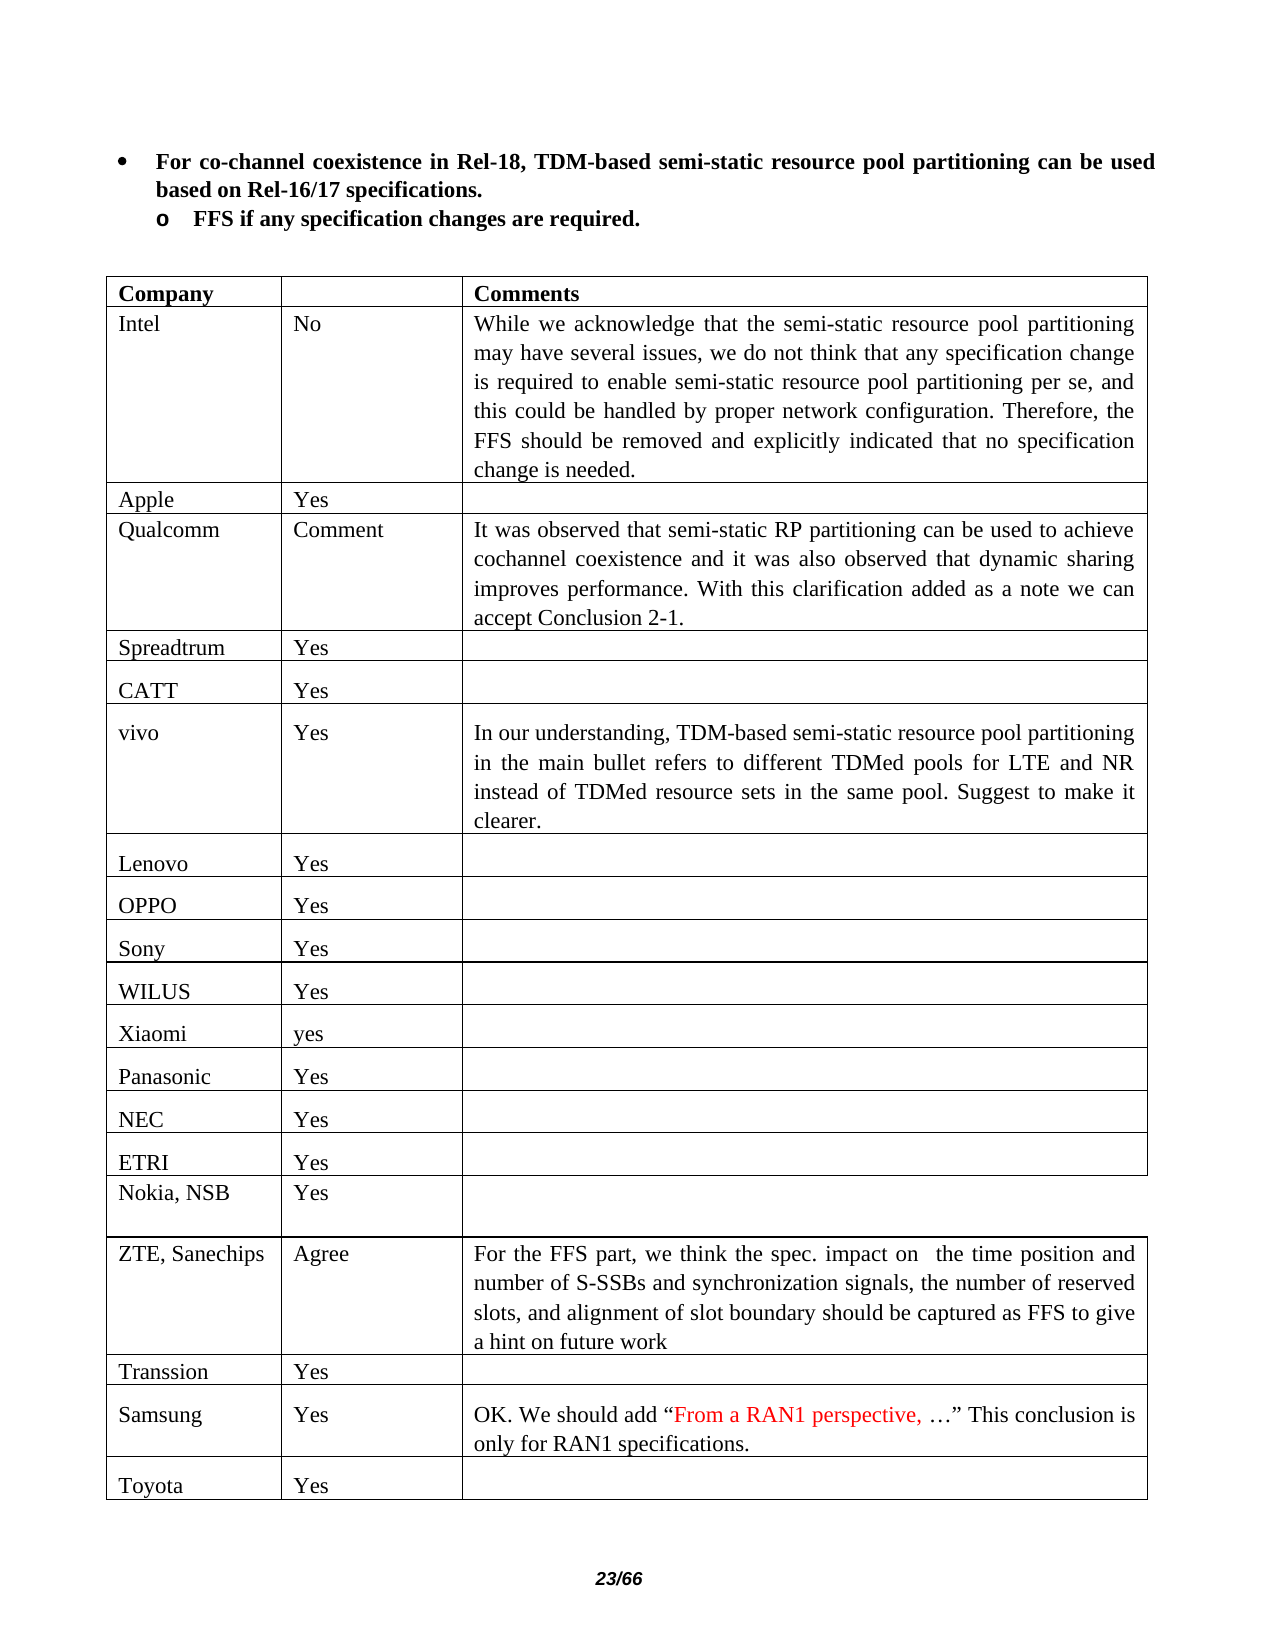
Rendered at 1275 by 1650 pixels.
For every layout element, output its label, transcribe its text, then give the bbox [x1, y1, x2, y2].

table_cell Lenovo [107, 834, 281, 876]
table_cell For the FFS part, we think the spec. impact on the time position and number of S-SSBs and synchronization signals, the number of reserved slots, and alignment of slot boundary should be captured as FFS to give a hint on future work [463, 1238, 1147, 1354]
table_cell [463, 1355, 1147, 1384]
table_cell Transsion [107, 1355, 281, 1384]
table_cell Yes [282, 1385, 462, 1456]
table_header [282, 277, 462, 306]
table_cell Samsung [107, 1385, 281, 1456]
table_cell vivo [107, 704, 281, 833]
table_cell yes [282, 1005, 462, 1047]
table_cell Xiaomi [107, 1005, 281, 1047]
table_cell Yes [282, 963, 462, 1004]
table_cell Comment [282, 514, 462, 630]
list FFS if any specification changes are required. [156, 204, 1157, 233]
table_cell Panasonic [107, 1048, 281, 1089]
table_cell [463, 1091, 1147, 1132]
table_cell Agree [282, 1238, 462, 1354]
list For co-channel coexistence in Rel-18, TDM-based semi-static resource pool partitioning can be used based on Rel-16/17 specifications. [118, 148, 1157, 202]
table_cell WILUS [107, 963, 281, 1004]
table_cell [463, 1457, 1147, 1499]
table_cell Yes [282, 877, 462, 919]
table_cell Yes [282, 834, 462, 876]
table_cell OK. We should add “From a RAN1 perspective, …” This conclusion is only for RAN1 specifications. [463, 1385, 1147, 1456]
table_header Comments [463, 277, 1147, 306]
table_cell Yes [282, 631, 462, 660]
table_cell Yes [282, 483, 462, 512]
table_cell ETRI [107, 1133, 281, 1175]
table_header Company [107, 277, 281, 306]
table_cell [463, 1133, 1147, 1175]
table_cell Yes [282, 1048, 462, 1089]
table_cell [463, 920, 1147, 961]
table_cell [463, 834, 1147, 876]
table_cell No [282, 307, 462, 482]
table_cell In our understanding, TDM-based semi-static resource pool partitioning in the main bullet refers to different TDMed pools for LTE and NR instead of TDMed resource sets in the same pool. Suggest to make it clearer. [463, 704, 1147, 833]
table_cell Yes [282, 1176, 462, 1236]
table_cell Yes [282, 920, 462, 961]
table_cell It was observed that semi-static RP partitioning can be used to achieve cochannel coexistence and it was also observed that dynamic sharing improves performance. With this clarification added as a note we can accept Conclusion 2-1. [463, 514, 1147, 630]
table_cell Yes [282, 704, 462, 833]
table_cell Toyota [107, 1457, 281, 1499]
table_cell [463, 661, 1147, 703]
table_cell ZTE, Sanechips [107, 1238, 281, 1354]
table_cell Nokia, NSB [107, 1176, 281, 1236]
table_cell Yes [282, 1355, 462, 1384]
table_cell Yes [282, 1091, 462, 1132]
table_cell OPPO [107, 877, 281, 919]
table_cell Yes [282, 661, 462, 703]
table_cell NEC [107, 1091, 281, 1132]
table_cell Intel [107, 307, 281, 482]
table_cell Yes [282, 1133, 462, 1175]
table_cell [463, 1005, 1147, 1047]
table_cell [463, 631, 1147, 660]
table_cell [463, 877, 1147, 919]
table_cell Spreadtrum [107, 631, 281, 660]
table_cell CATT [107, 661, 281, 703]
table_cell Qualcomm [107, 514, 281, 630]
table_cell [463, 483, 1147, 512]
table_cell [463, 963, 1147, 1004]
table_cell Sony [107, 920, 281, 961]
table_cell [463, 1048, 1147, 1089]
table_cell While we acknowledge that the semi-static resource pool partitioning may have several issues, we do not think that any specification change is required to enable semi-static resource pool partitioning per se, and this could be handled by proper network configuration. Therefore, the FFS should be removed and explicitly indicated that no specification change is needed. [463, 307, 1147, 482]
table_cell Apple [107, 483, 281, 512]
table_cell Yes [282, 1457, 462, 1499]
